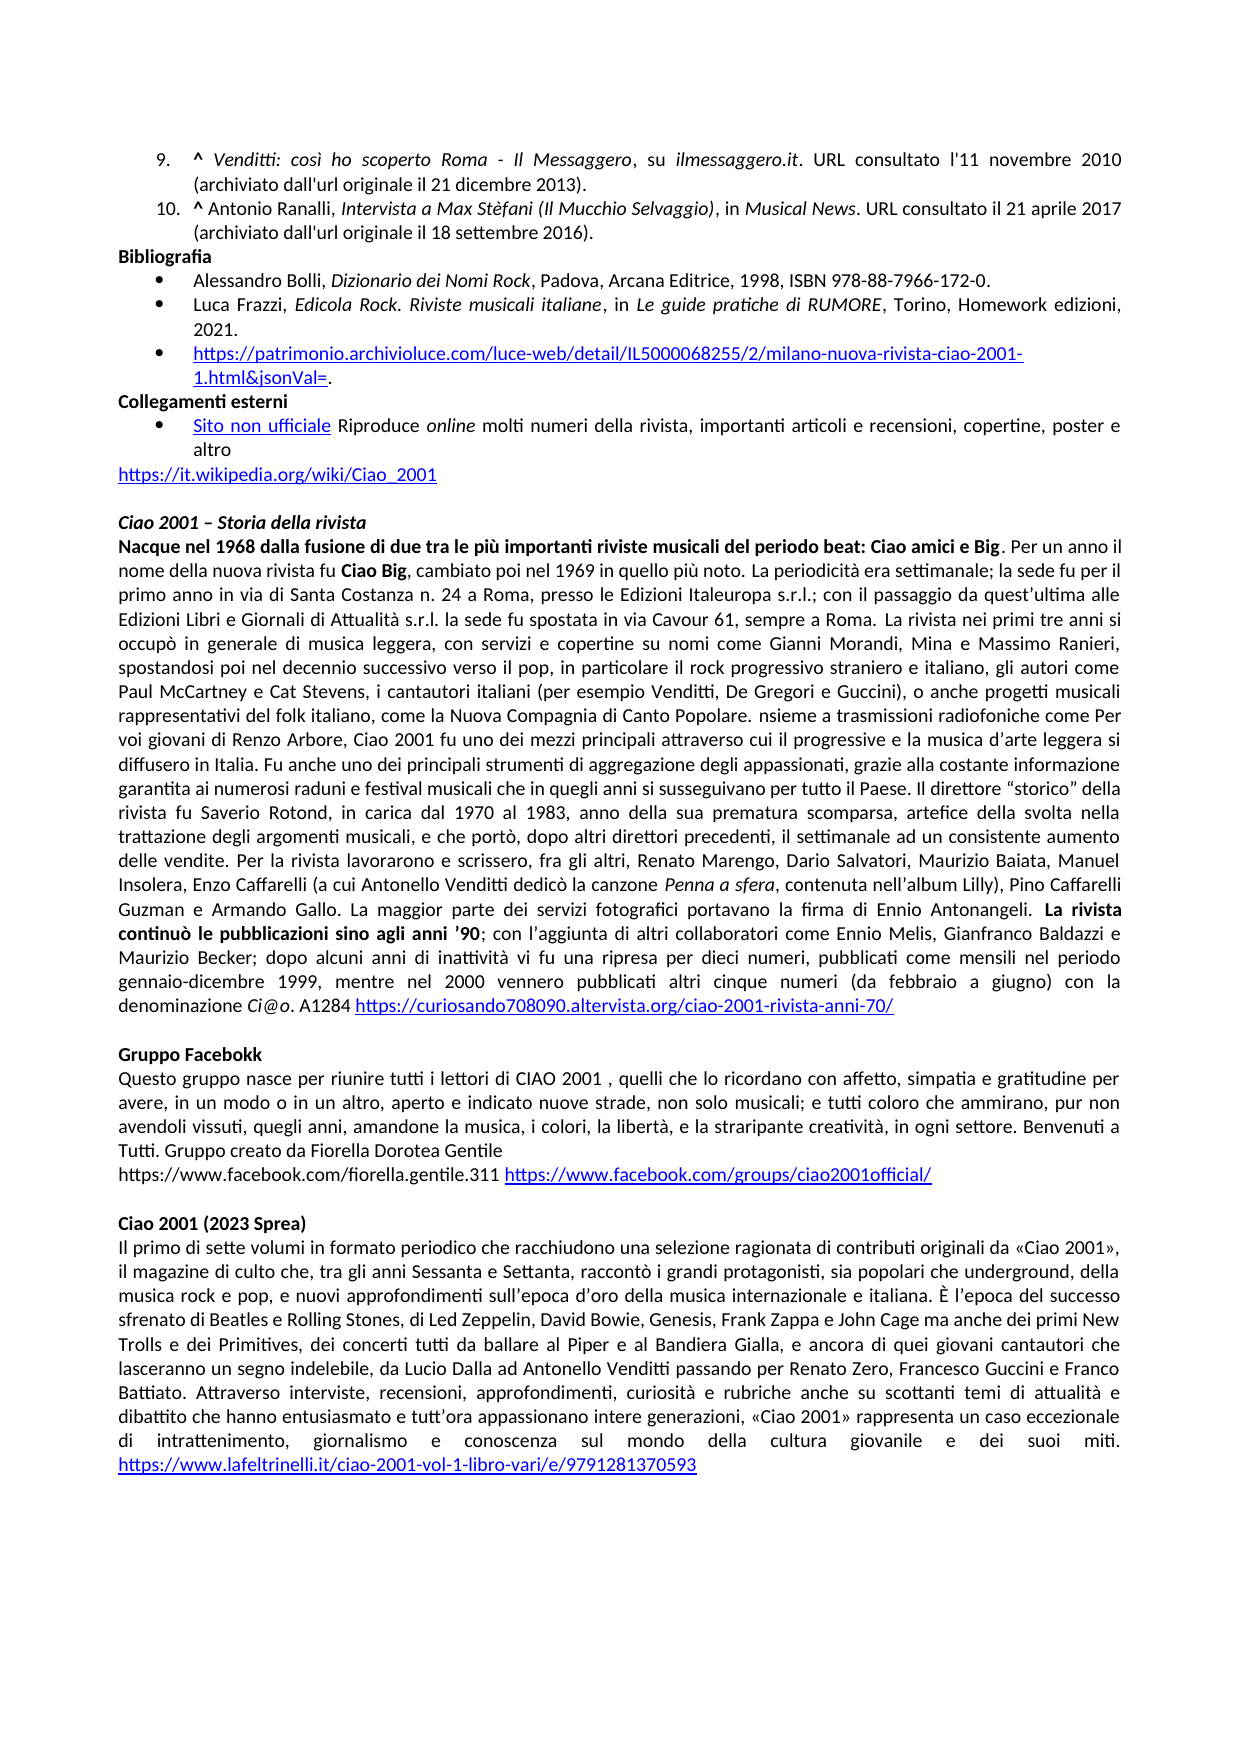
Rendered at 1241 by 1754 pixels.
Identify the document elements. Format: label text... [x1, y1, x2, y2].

text https://it.wikipedia.org/wiki/Ciao_2001 [118, 462, 1122, 486]
list https://patrimonio.archivioluce.com/luce-web/detail/IL5000068255/2/milano-nuova-rivista-ciao-2001-1.html&jsonVal=. [156, 341, 1122, 389]
list Alessandro Bolli, Dizionario dei Nomi Rock, Padova, Arcana Editrice, 1998, ISBN 978-88-7966-172-0. [156, 268, 1122, 293]
list ^ Antonio Ranalli, Intervista a Max Stèfani (Il Mucchio Selvaggio), in Musical News. URL consultato il 21 aprile 2017 (archiviato dall'url originale il 18 settembre 2016). [156, 196, 1122, 244]
list Sito non ufficiale Riproduce online molti numeri della rivista, importanti articoli e recensioni, copertine, poster e altro [156, 413, 1122, 462]
list ^ Venditti: così ho scoperto Roma - Il Messaggero, su ilmessaggero.it. URL consultato l'11 novembre 2010 (archiviato dall'url originale il 21 dicembre 2013). [156, 148, 1122, 196]
text Ciao 2001 – Storia della rivista [118, 510, 1122, 534]
text Questo gruppo nasce per riunire tutti i lettori di CIAO 2001 , quelli che lo ricordano con affetto, simpatia e gratitudine per avere, in un modo o in un altro, aperto e indicato nuove strade, non solo musicali; e tutti coloro che ammirano, pur non avendoli vissuti, quegli anni, amandone la musica, i colori, la libertà, e la straripante creatività, in ogni settore. Benvenuti a Tutti. Gruppo creato da Fiorella Dorotea Gentile [118, 1066, 1122, 1163]
text Ciao 2001 (2023 Sprea) [118, 1211, 1122, 1235]
text https://www.facebook.com/fiorella.gentile.311 https://www.facebook.com/groups/ciao2001official/ [118, 1163, 1122, 1187]
subtitle Bibliografia [118, 244, 1122, 268]
text Gruppo Facebokk [118, 1042, 1122, 1066]
text Il primo di sette volumi in formato periodico che racchiudono una selezione ragionata di contributi originali da «Ciao 2001», il magazine di culto che, tra gli anni Sessanta e Settanta, raccontò i grandi protagonisti, sia popolari che underground, della musica rock e pop, e nuovi approfondimenti sull’epoca d’oro della musica internazionale e italiana. È l’epoca del successo sfrenato di Beatles e Rolling Stones, di Led Zeppelin, David Bowie, Genesis, Frank Zappa e John Cage ma anche dei primi New Trolls e dei Primitives, dei concerti tutti da ballare al Piper e al Bandiera Gialla, e ancora di quei giovani cantautori che lasceranno un segno indelebile, da Lucio Dalla ad Antonello Venditti passando per Renato Zero, Francesco Guccini e Franco Battiato. Attraverso interviste, recensioni, approfondimenti, curiosità e rubriche anche su scottanti temi di attualità e dibattito che hanno entusiasmato e tutt’ora appassionano intere generazioni, «Ciao 2001» rappresenta un caso eccezionale di intrattenimento, giornalismo e conoscenza sul mondo della cultura giovanile e dei suoi miti. https://www.lafeltrinelli.it/ciao-2001-vol-1-libro-vari/e/9791281370593 [118, 1235, 1122, 1477]
subtitle Collegamenti esterni [118, 389, 1122, 413]
text Nacque nel 1968 dalla fusione di due tra le più importanti riviste musicali del periodo beat: Ciao amici e Big. Per un anno il nome della nuova rivista fu Ciao Big, cambiato poi nel 1969 in quello più noto. La periodicità era settimanale; la sede fu per il primo anno in via di Santa Costanza n. 24 a Roma, presso le Edizioni Italeuropa s.r.l.; con il passaggio da quest’ultima alle Edizioni Libri e Giornali di Attualità s.r.l. la sede fu spostata in via Cavour 61, sempre a Roma. La rivista nei primi tre anni si occupò in generale di musica leggera, con servizi e copertine su nomi come Gianni Morandi, Mina e Massimo Ranieri, spostandosi poi nel decennio successivo verso il pop, in particolare il rock progressivo straniero e italiano, gli autori come Paul McCartney e Cat Stevens, i cantautori italiani (per esempio Venditti, De Gregori e Guccini), o anche progetti musicali rappresentativi del folk italiano, come la Nuova Compagnia di Canto Popolare. nsieme a trasmissioni radiofoniche come Per voi giovani di Renzo Arbore, Ciao 2001 fu uno dei mezzi principali attraverso cui il progressive e la musica d’arte leggera si diffusero in Italia. Fu anche uno dei principali strumenti di aggregazione degli appassionati, grazie alla costante informazione garantita ai numerosi raduni e festival musicali che in quegli anni si susseguivano per tutto il Paese. Il direttore “storico” della rivista fu Saverio Rotond, in carica dal 1970 al 1983, anno della sua prematura scomparsa, artefice della svolta nella trattazione degli argomenti musicali, e che portò, dopo altri direttori precedenti, il settimanale ad un consistente aumento delle vendite. Per la rivista lavorarono e scrissero, fra gli altri, Renato Marengo, Dario Salvatori, Maurizio Baiata, Manuel Insolera, Enzo Caffarelli (a cui Antonello Venditti dedicò la canzone Penna a sfera, contenuta nell’album Lilly), Pino Caffarelli Guzman e Armando Gallo. La maggior parte dei servizi fotografici portavano la firma di Ennio Antonangeli. La rivista continuò le pubblicazioni sino agli anni ’90; con l’aggiunta di altri collaboratori come Ennio Melis, Gianfranco Baldazzi e Maurizio Becker; dopo alcuni anni di inattività vi fu una ripresa per dieci numeri, pubblicati come mensili nel periodo gennaio-dicembre 1999, mentre nel 2000 vennero pubblicati altri cinque numeri (da febbraio a giugno) con la denominazione Ci@o. A1284 https://curiosando708090.altervista.org/ciao-2001-rivista-anni-70/ [118, 534, 1122, 1018]
list Luca Frazzi, Edicola Rock. Riviste musicali italiane, in Le guide pratiche di RUMORE, Torino, Homework edizioni, 2021. [156, 293, 1122, 341]
